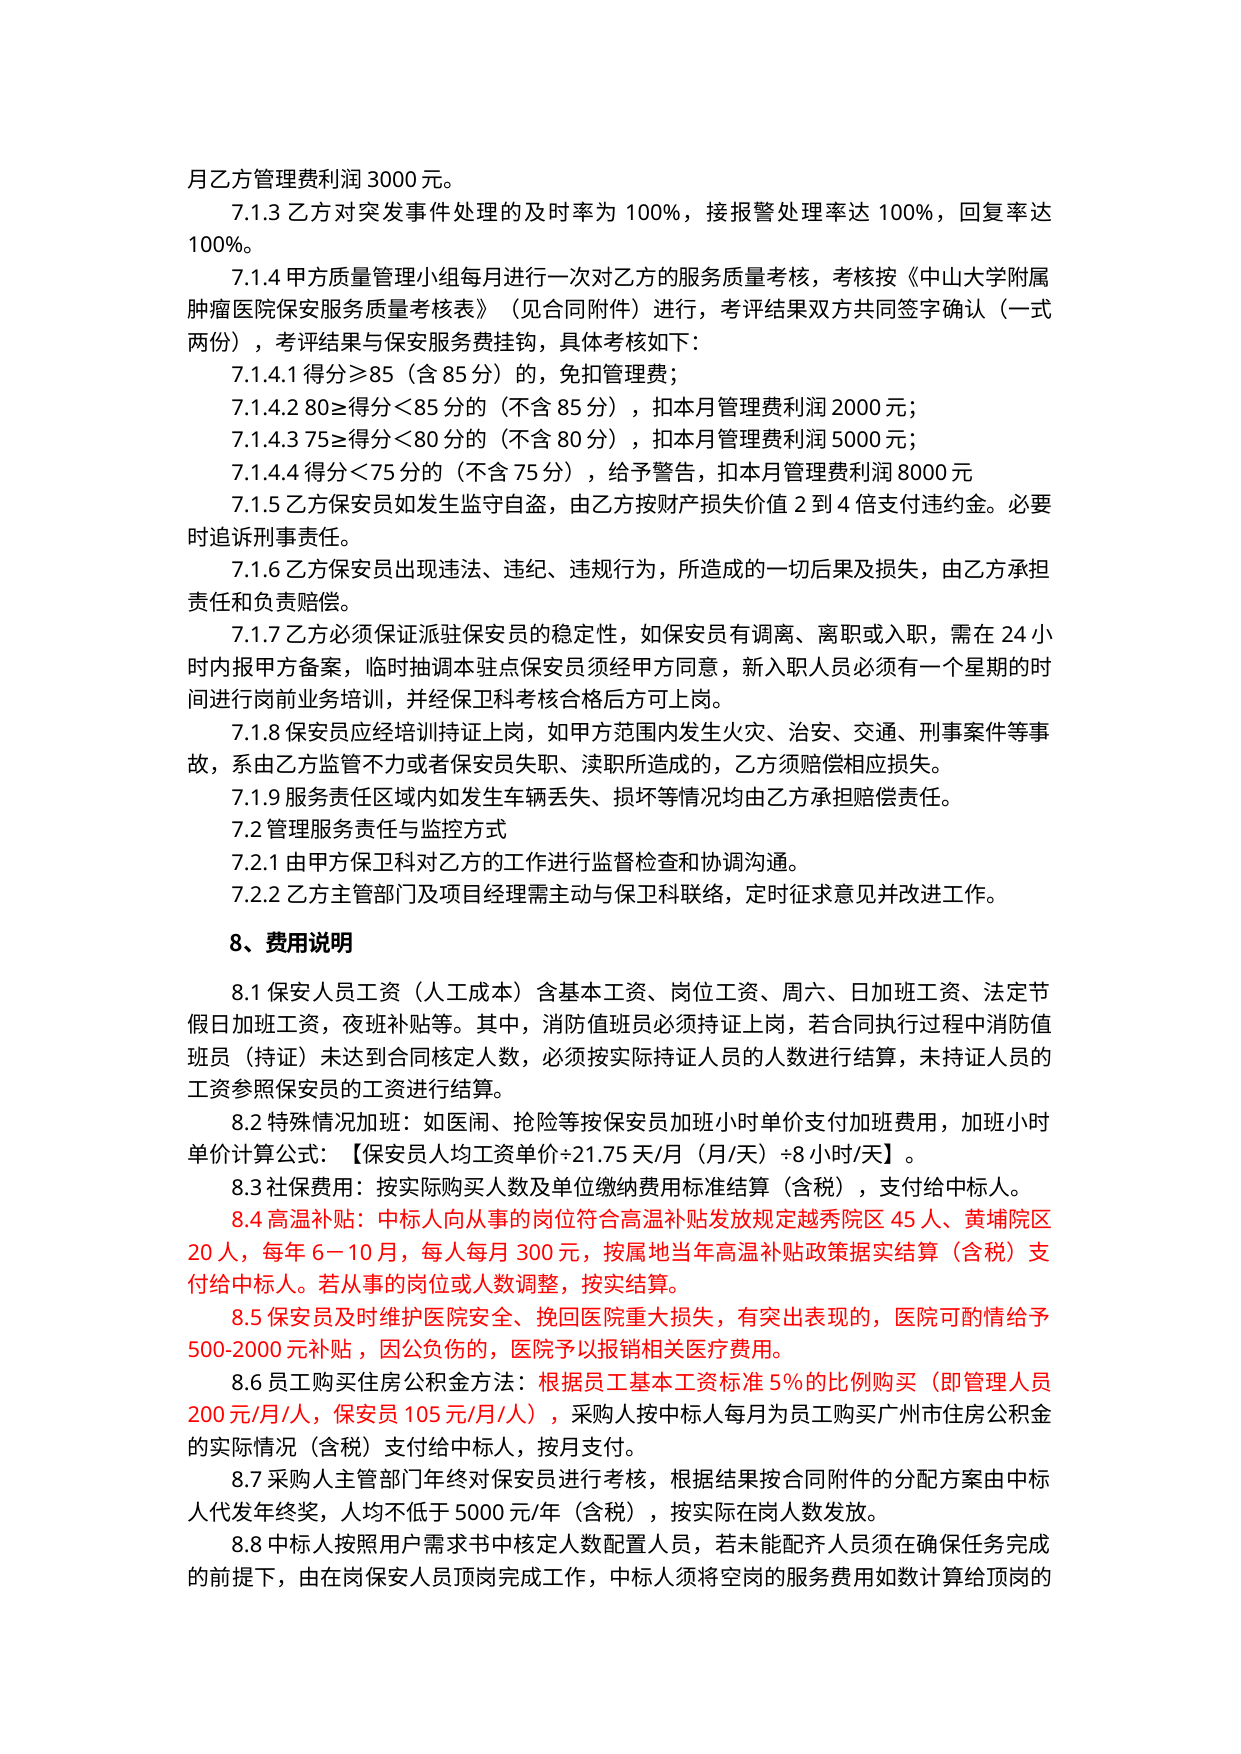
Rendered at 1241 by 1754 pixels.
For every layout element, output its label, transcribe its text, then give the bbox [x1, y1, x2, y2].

text 7.1.7乙方必须保证派驻保安员的稳定性，如保安员有调离、离职或入职，需在24小时内报甲方备案，临时抽调本驻点保安员须经甲方同意，新入职人员必须有一个星期的时间进行岗前业务培训，并经保卫科考核合格后方可上岗。 [187, 617, 1053, 714]
text 8.6员工购买住房公积金方法：根据员工基本工资标准5％的比例购买（即管理人员200元/月/人，保安员105元/月/人），采购人按中标人每月为员工购买广州市住房公积金的实际情况（含税）支付给中标人，按月支付。 [187, 1364, 1053, 1462]
text 7.1.3乙方对突发事件处理的及时率为100%，接报警处理率达100%，回复率达100%。 [187, 194, 1053, 259]
text 8.7采购人主管部门年终对保安员进行考核，根据结果按合同附件的分配方案由中标人代发年终奖，人均不低于5000元/年（含税），按实际在岗人数发放。 [187, 1462, 1053, 1527]
text 7.2.1由甲方保卫科对乙方的工作进行监督检查和协调沟通。 [187, 844, 1053, 877]
text 7.1.8保安员应经培训持证上岗，如甲方范围内发生火灾、治安、交通、刑事案件等事故，系由乙方监管不力或者保安员失职、渎职所造成的，乙方须赔偿相应损失。 [187, 714, 1053, 779]
text 7.1.5乙方保安员如发生监守自盗，由乙方按财产损失价值 2到4 倍支付违约金。必要时追诉刑事责任。 [187, 487, 1053, 552]
text 8.3社保费用：按实际购买人数及单位缴纳费用标准结算（含税），支付给中标人。 [187, 1169, 1053, 1202]
text 7.1.4甲方质量管理小组每月进行一次对乙方的服务质量考核，考核按《中山大学附属肿瘤医院保安服务质量考核表》（见合同附件）进行，考评结果双方共同签字确认（一式两份），考评结果与保安服务费挂钩，具体考核如下： [187, 259, 1053, 357]
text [187, 1527, 1053, 1592]
text 8.2特殊情况加班：如医闹、抢险等按保安员加班小时单价支付加班费用，加班小时单价计算公式：【保安员人均工资单价÷21.75天/月（月/天）÷8小时/天】。 [187, 1104, 1053, 1169]
text 8.1保安人员工资（人工成本）含基本工资、岗位工资、周六、日加班工资、法定节假日加班工资，夜班补贴等。其中，消防值班员必须持证上岗，若合同执行过程中消防值班员（持证）未达到合同核定人数，必须按实际持证人员的人数进行结算，未持证人员的工资参照保安员的工资进行结算。 [187, 974, 1053, 1104]
text 8.5保安员及时维护医院安全、挽回医院重大损失，有突出表现的，医院可酌情给予500-2000元补贴 ，因公负伤的，医院予以报销相关医疗费用。 [187, 1299, 1053, 1364]
text 7.1.6乙方保安员出现违法、违纪、违规行为，所造成的一切后果及损失，由乙方承担责任和负责赔偿。 [187, 552, 1053, 617]
text 7.1.4.2 80≥得分＜85分的（不含85分），扣本月管理费利润2000元； [187, 389, 1053, 422]
text 7.1.4.4 得分＜75分的（不含75分），给予警告，扣本月管理费利润8000元 [187, 454, 1053, 487]
text 7.2管理服务责任与监控方式 [187, 812, 1053, 844]
text 7.2.2 乙方主管部门及项目经理需主动与保卫科联络，定时征求意见并改进工作。 [187, 877, 1053, 909]
text 8.4高温补贴：中标人向从事的岗位符合高温补贴发放规定越秀院区45人、黄埔院区20人，每年6－10月，每人每月300元，按属地当年高温补贴政策据实结算（含税）支付给中标人。若从事的岗位或人数调整，按实结算。 [187, 1202, 1053, 1299]
text 8、费用说明 [187, 909, 1053, 974]
text 7.1.4.1得分≥85（含85分）的，免扣管理费； [187, 357, 1053, 389]
text 7.1.9服务责任区域内如发生车辆丢失、损坏等情况均由乙方承担赔偿责任。 [187, 779, 1053, 812]
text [187, 162, 1053, 194]
text 7.1.4.3 75≥得分＜80分的（不含80分），扣本月管理费利润5000元； [187, 422, 1053, 454]
